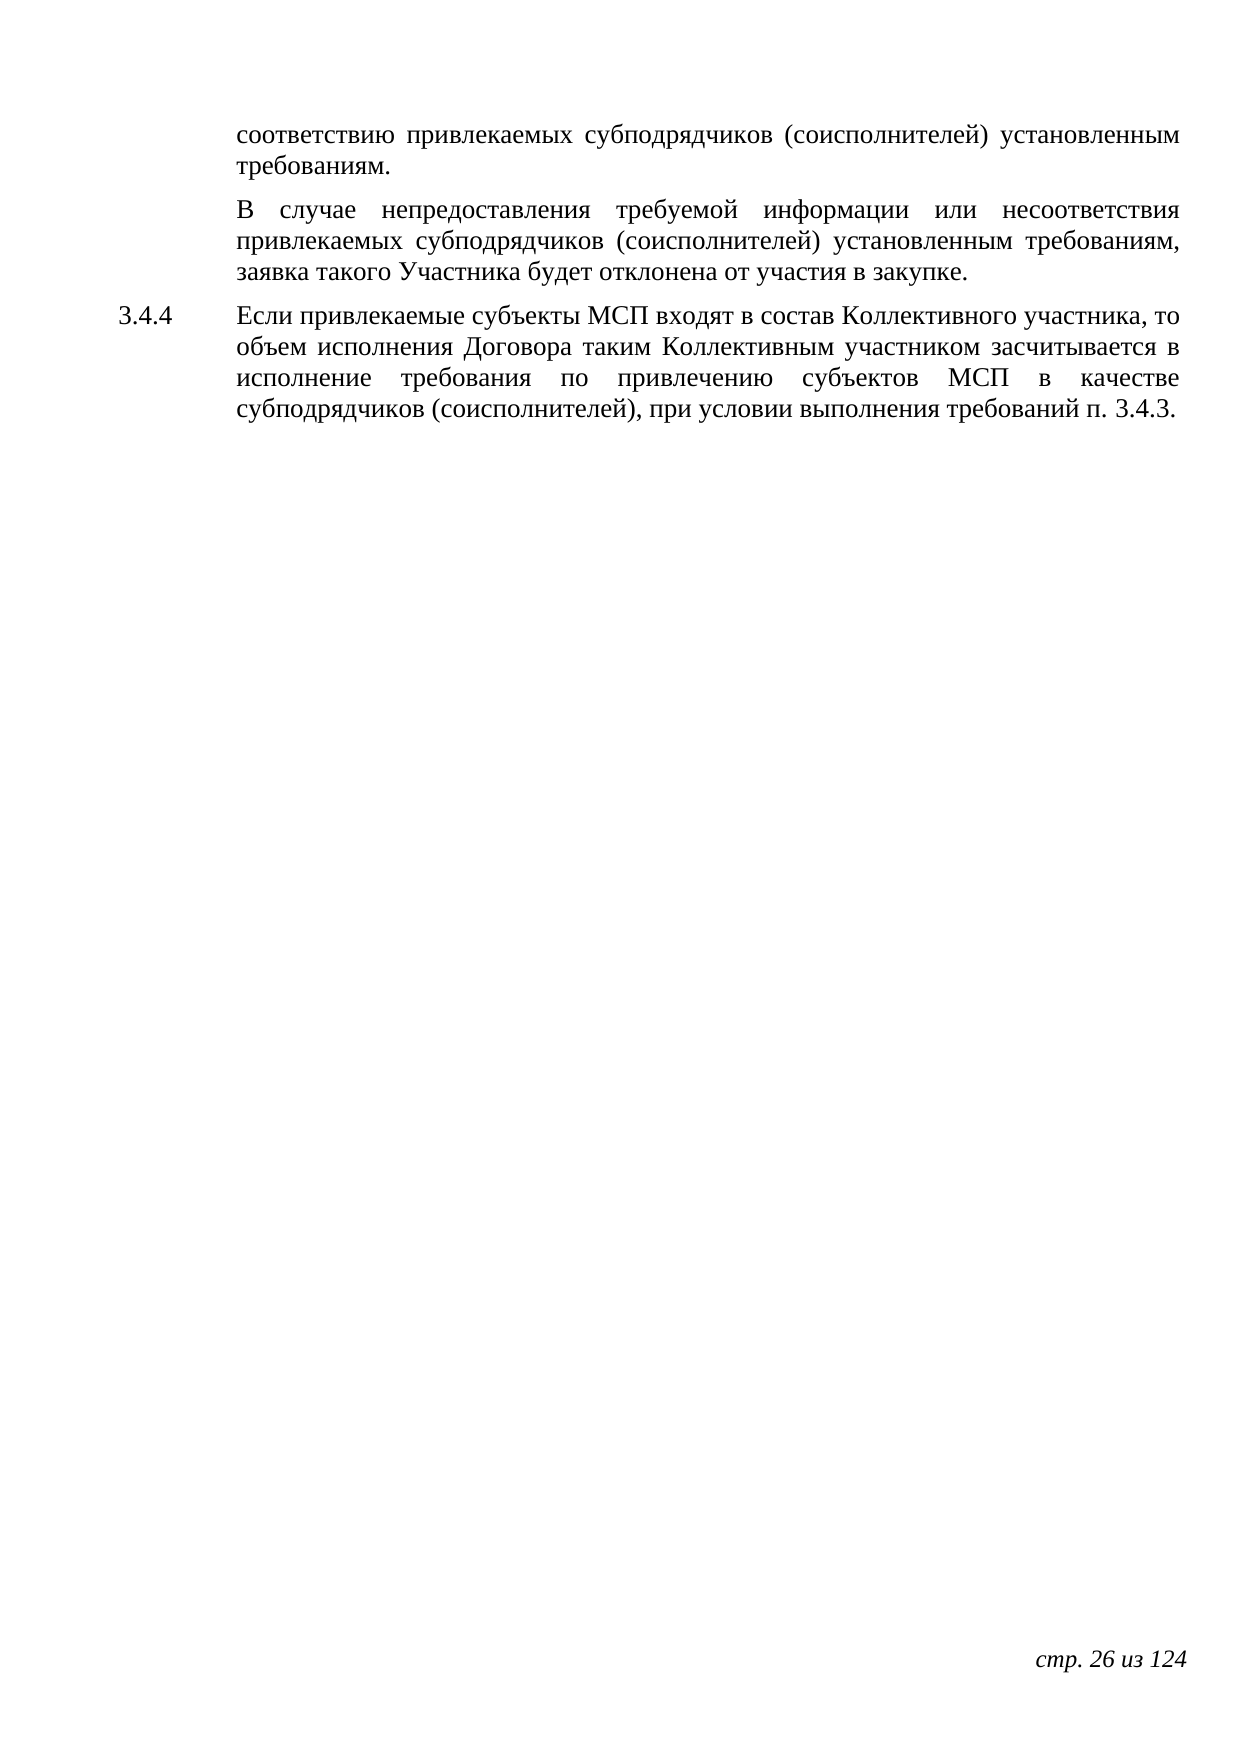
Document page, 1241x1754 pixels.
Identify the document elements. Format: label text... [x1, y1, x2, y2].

text Если привлекаемые субъекты МСП входят в состав Коллективного участника, то объем исполнения Договора таким Коллективным участником засчитывается в исполнение требования по привлечению субъектов МСП в качестве субподрядчиков (соисполнителей), при условии выполнения требований п. 3.4.3. [118, 299, 1181, 423]
list В случае непредоставления требуемой информации или несоответствия привлекаемых субподрядчиков (соисполнителей) установленным требованиям, заявка такого Участника будет отклонена от участия в закупке. [236, 193, 1181, 286]
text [118, 118, 1181, 180]
